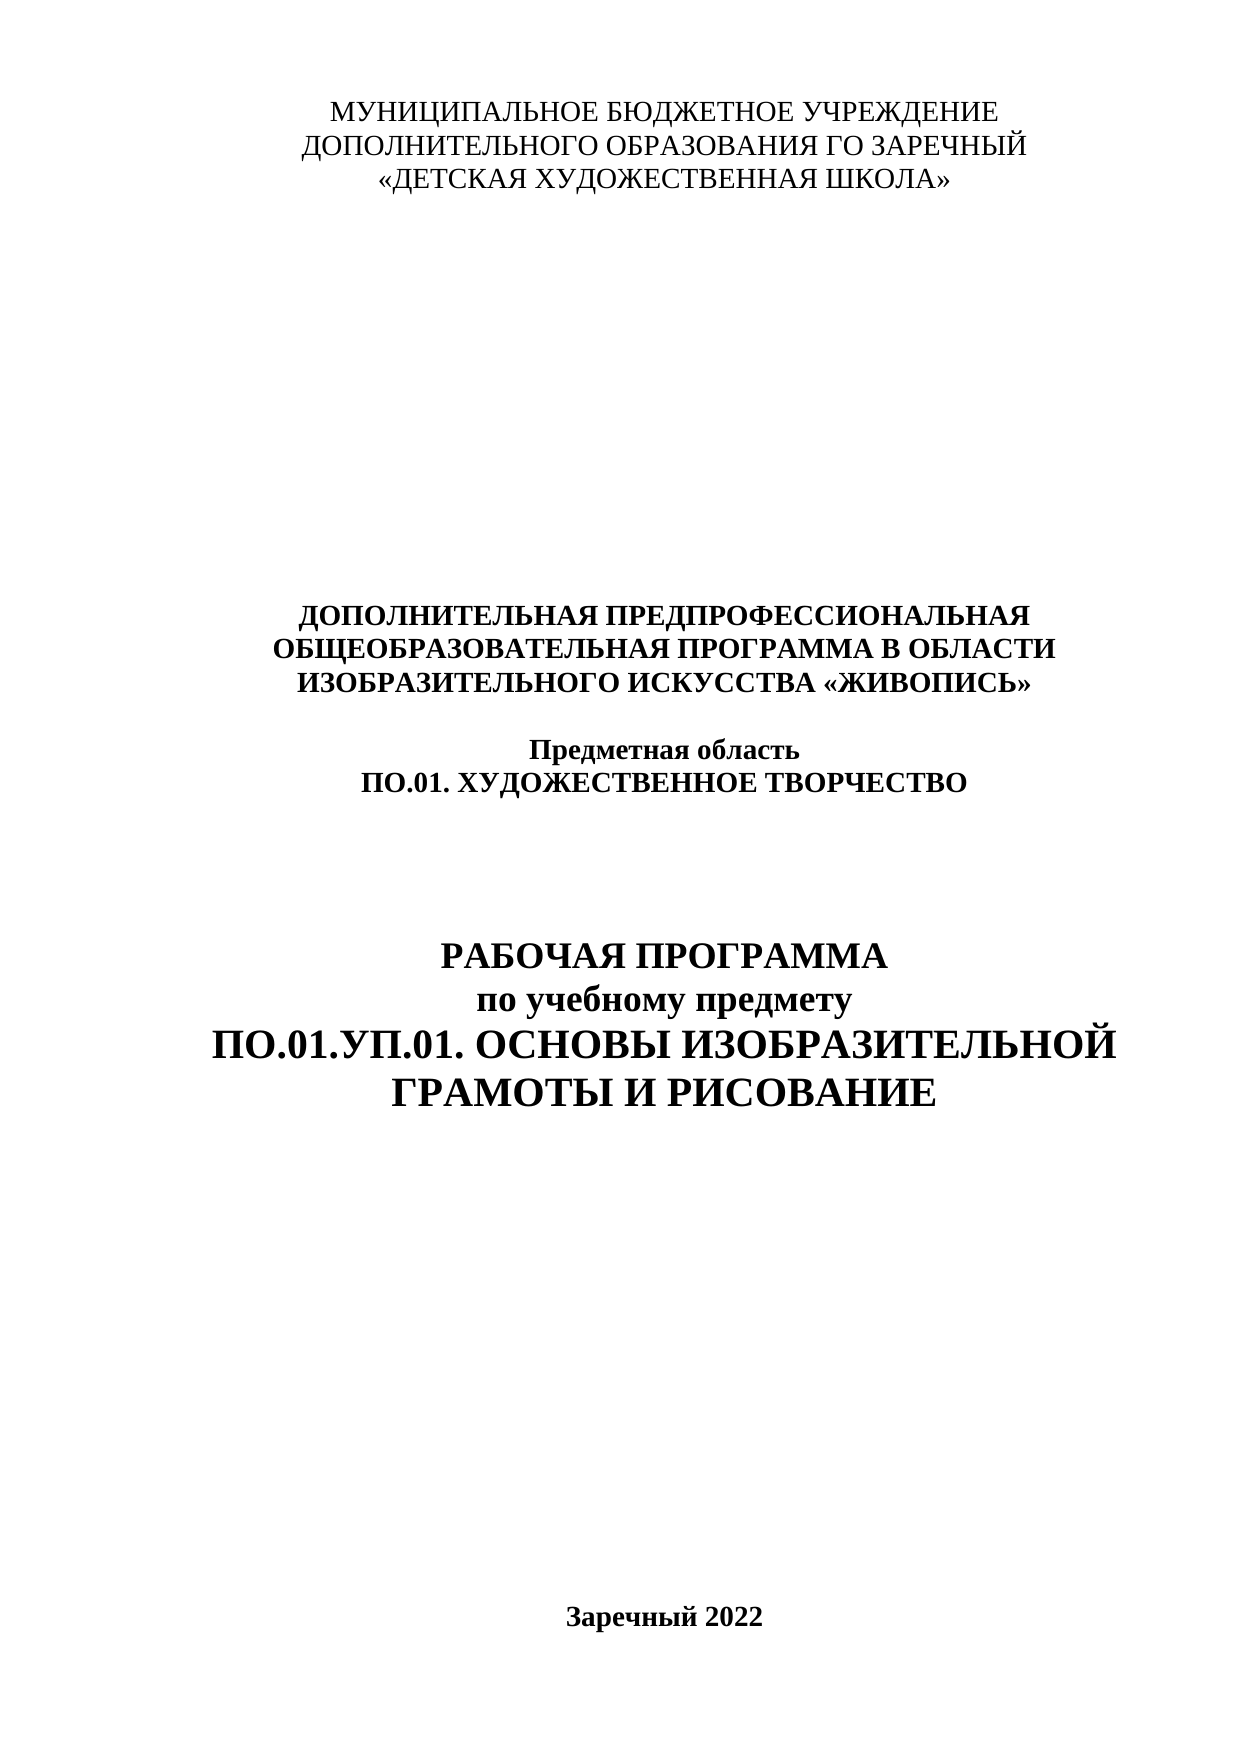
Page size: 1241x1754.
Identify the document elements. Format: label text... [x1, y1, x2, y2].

text «ДЕТСКАЯ ХУДОЖЕСТВЕННАЯ ШКОЛА» [177, 162, 1152, 195]
text ДОПОЛНИТЕЛЬНОГО ОБРАЗОВАНИЯ ГО ЗАРЕЧНЫЙ [177, 128, 1152, 162]
text МУНИЦИПАЛЬНОЕ БЮДЖЕТНОЕ УЧРЕЖДЕНИЕ [177, 94, 1152, 128]
text ПО.01.УП.01. ОСНОВЫ ИЗОБРАЗИТЕЛЬНОЙ ГРАМОТЫ И РИСОВАНИЕ [177, 1019, 1152, 1115]
text Предметная область [177, 732, 1152, 765]
text РАБОЧАЯ ПРОГРАММА [177, 933, 1152, 976]
text ДОПОЛНИТЕЛЬНАЯ ПРЕДПРОФЕССИОНАЛЬНАЯ ОБЩЕОБРАЗОВАТЕЛЬНАЯ ПРОГРАММА В ОБЛАСТИ ИЗОБРАЗИТЕЛЬНОГО ИСКУССТВА «ЖИВОПИСЬ» [177, 598, 1152, 698]
text по учебному предмету [177, 976, 1152, 1019]
text ПО.01. ХУДОЖЕСТВЕННОЕ ТВОРЧЕСТВО [177, 765, 1152, 799]
text Заречный 2022 [177, 1599, 1152, 1633]
